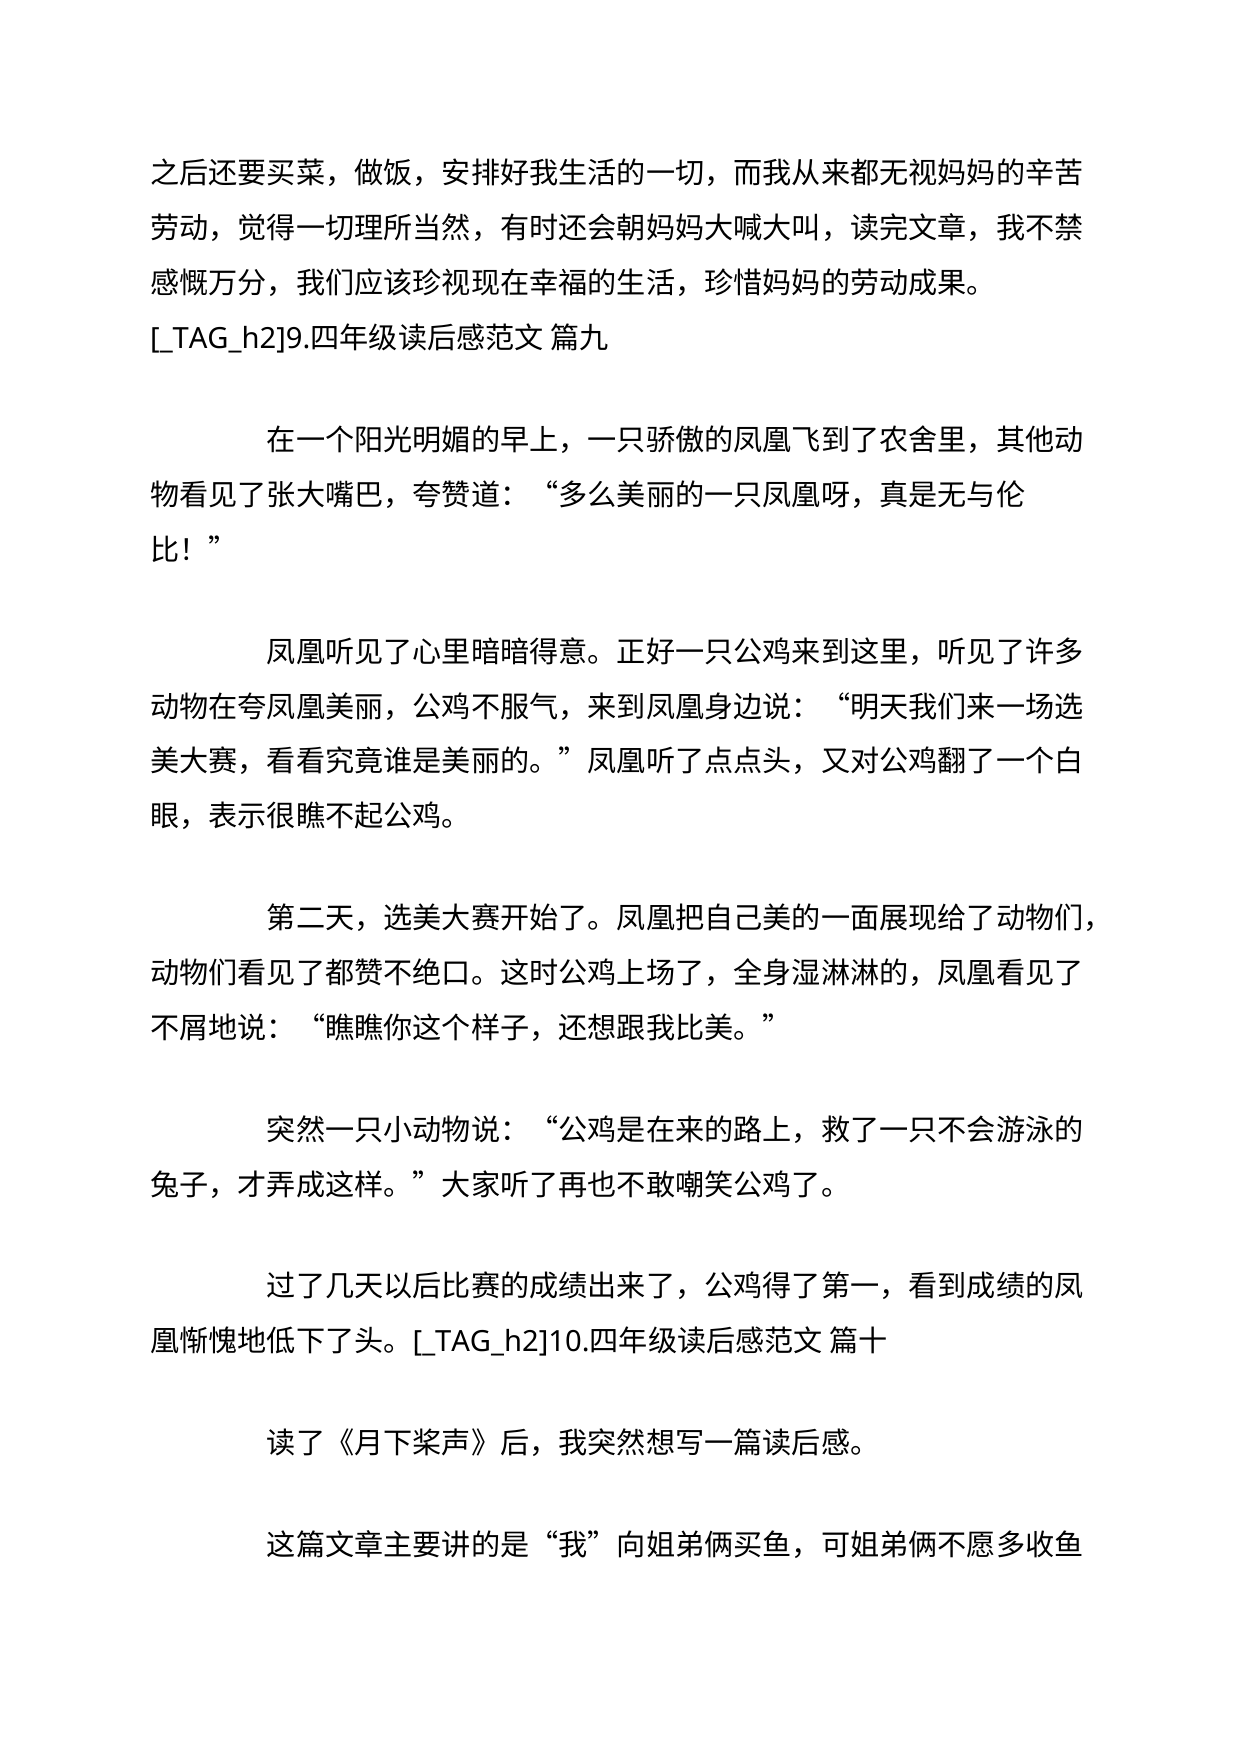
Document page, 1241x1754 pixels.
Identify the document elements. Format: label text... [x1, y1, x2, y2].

text 过了几天以后比赛的成绩出来了，公鸡得了第一，看到成绩的凤凰惭愧地低下了头。[_TAG_h2]10.四年级读后感范文 篇十 [150, 1263, 1090, 1360]
text 突然一只小动物说：“公鸡是在来的路上，救了一只不会游泳的兔子，才弄成这样。”大家听了再也不敢嘲笑公鸡了。 [150, 1106, 1090, 1203]
text 读了《月下桨声》后，我突然想写一篇读后感。 [150, 1420, 1090, 1462]
text 第二天，选美大赛开始了。凤凰把自己美的一面展现给了动物们，动物们看见了都赞不绝口。这时公鸡上场了，全身湿淋淋的，凤凰看见了不屑地说：“瞧瞧你这个样子，还想跟我比美。” [150, 895, 1090, 1047]
text 凤凰听见了心里暗暗得意。正好一只公鸡来到这里，听见了许多动物在夸凤凰美丽，公鸡不服气，来到凤凰身边说：“明天我们来一场选美大赛，看看究竟谁是美丽的。”凤凰听了点点头，又对公鸡翻了一个白眼，表示很瞧不起公鸡。 [150, 628, 1090, 835]
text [150, 150, 1090, 357]
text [150, 1522, 1090, 1564]
text 在一个阳光明媚的早上，一只骄傲的凤凰飞到了农舍里，其他动物看见了张大嘴巴，夸赞道：“多么美丽的一只凤凰呀，真是无与伦比！” [150, 417, 1090, 569]
